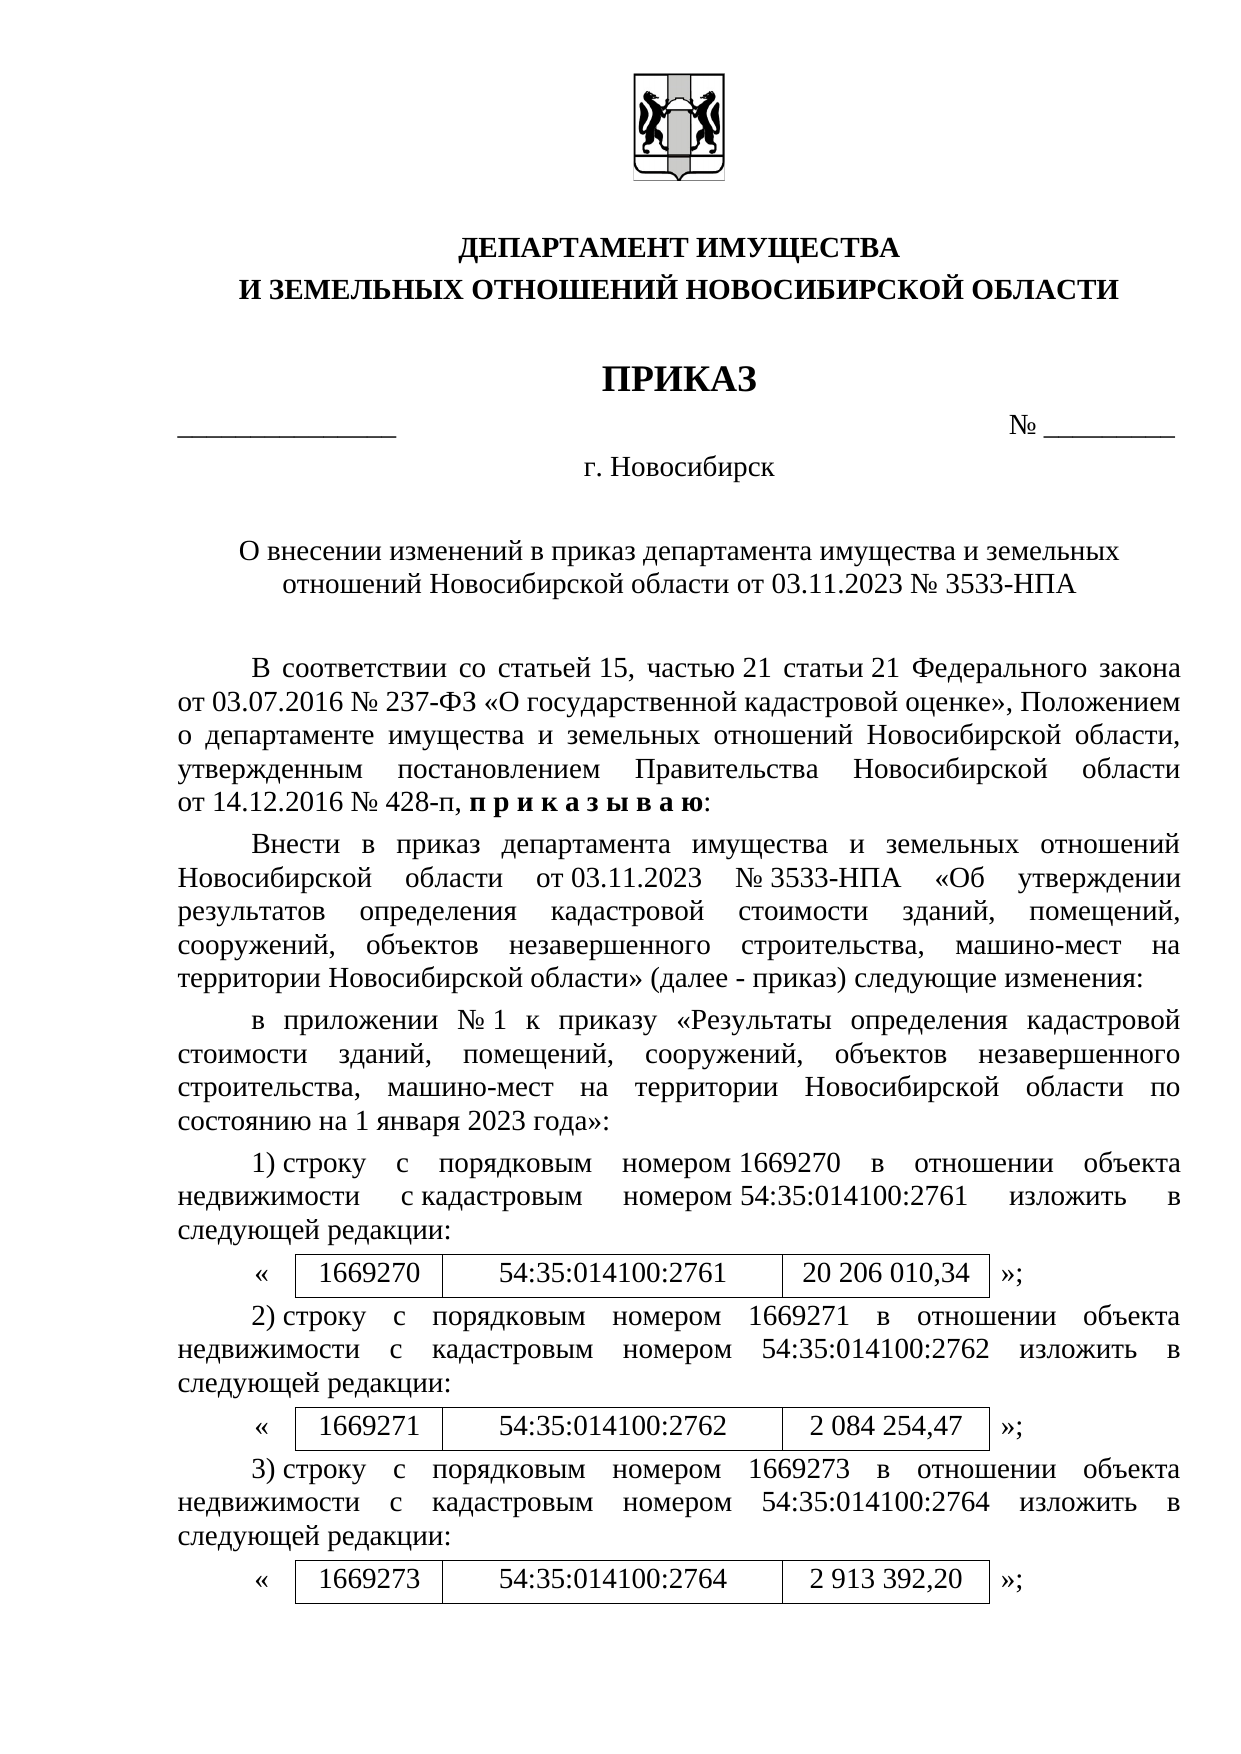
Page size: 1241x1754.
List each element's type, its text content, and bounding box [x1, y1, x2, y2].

table_header 1669271 [296, 1408, 442, 1450]
table_header 54:35:014100:2762 [443, 1408, 782, 1450]
picture [633, 73, 725, 181]
table_header 2 084 254,47 [783, 1408, 989, 1450]
table_header « [177, 1407, 295, 1450]
table_header « [177, 1254, 295, 1297]
text 2) строку с порядковым номером 1669271 в отношении объекта недвижимости с кадастровым номером 54:35:014100:2762 изложить в следующей редакции: [177, 1298, 1181, 1398]
text 3) строку с порядковым номером 1669273 в отношении объекта недвижимости с кадастровым номером 54:35:014100:2764 изложить в следующей редакции: [177, 1451, 1181, 1551]
text в приложении № 1 к приказу «Результаты определения кадастровой стоимости зданий, помещений, сооружений, объектов незавершенного строительства, машино-мест на территории Новосибирской области по состоянию на 1 января 2023 года»: [177, 1002, 1181, 1137]
table_header « [177, 1560, 295, 1603]
table_header »; [990, 1407, 1107, 1450]
table_header 20 206 010,34 [783, 1255, 989, 1297]
table_header »; [990, 1560, 1107, 1603]
text О внесении изменений в приказ департамента имущества и земельных отношений Новосибирской области от 03.11.2023 № 3533-НПА [177, 533, 1181, 600]
text Внести в приказ департамента имущества и земельных отношений Новосибирской области от 03.11.2023 № 3533-НПА «Об утверждении результатов определения кадастровой стоимости зданий, помещений, сооружений, объектов незавершенного строительства, машино-мест на территории Новосибирской области» (далее - приказ) следующие изменения: [177, 826, 1181, 994]
text 1) строку с порядковым номером 1669270 в отношении объекта недвижимости с кадастровым номером 54:35:014100:2761 изложить в следующей редакции: [177, 1145, 1181, 1246]
table_header »; [990, 1254, 1107, 1297]
table_header 54:35:014100:2764 [443, 1561, 782, 1603]
table_header 2 913 392,20 [783, 1561, 989, 1603]
table_header 1669270 [296, 1255, 442, 1297]
table_header 54:35:014100:2761 [443, 1255, 782, 1297]
text В соответствии со статьей 15, частью 21 статьи 21 Федерального закона от 03.07.2016 № 237-ФЗ «О государственной кадастровой оценке», Положением о департаменте имущества и земельных отношений Новосибирской области, утвержденным постановлением Правительства Новосибирской области от 14.12.2016 № 428-п, п р и к а з ы в а ю: [177, 650, 1181, 818]
table_header 1669273 [296, 1561, 442, 1603]
